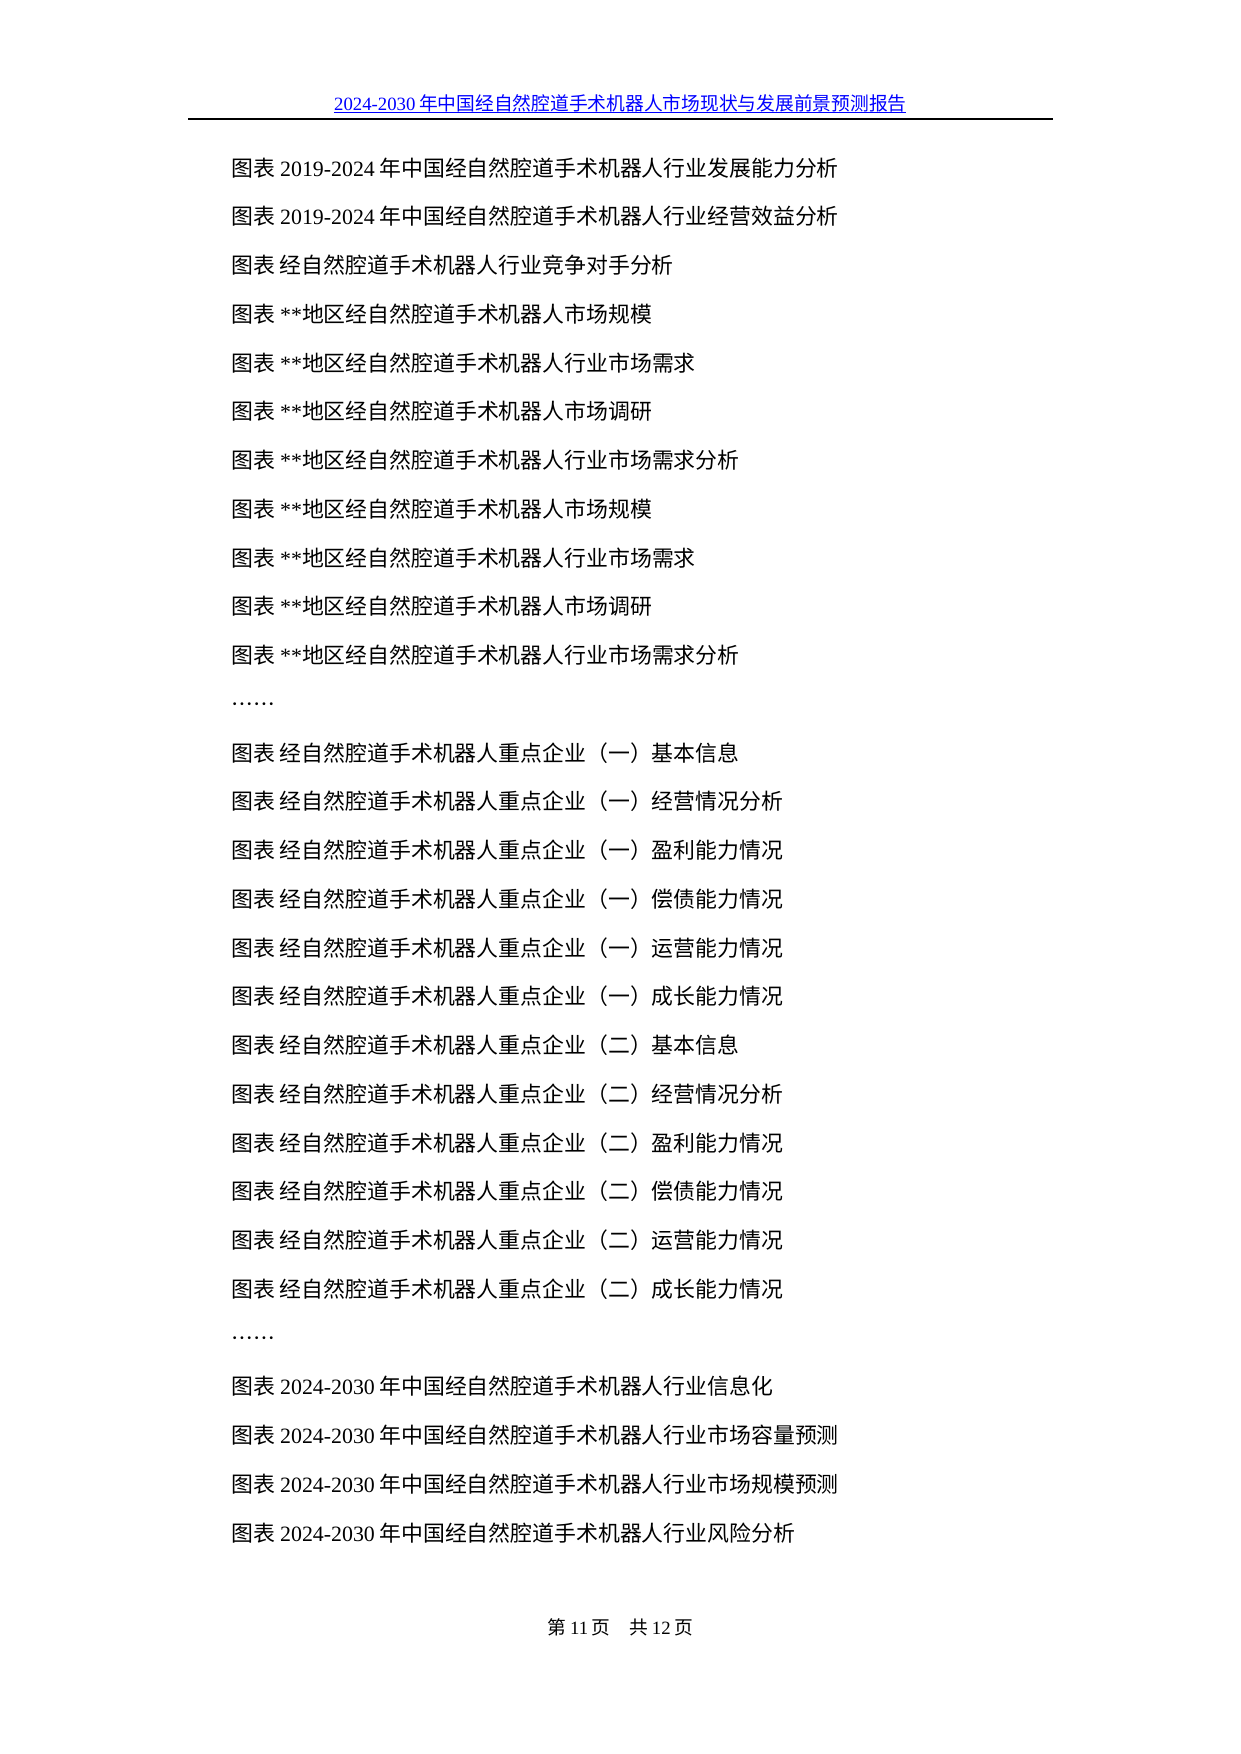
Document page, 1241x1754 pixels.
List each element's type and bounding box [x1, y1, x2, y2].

text [187, 150, 1053, 1548]
